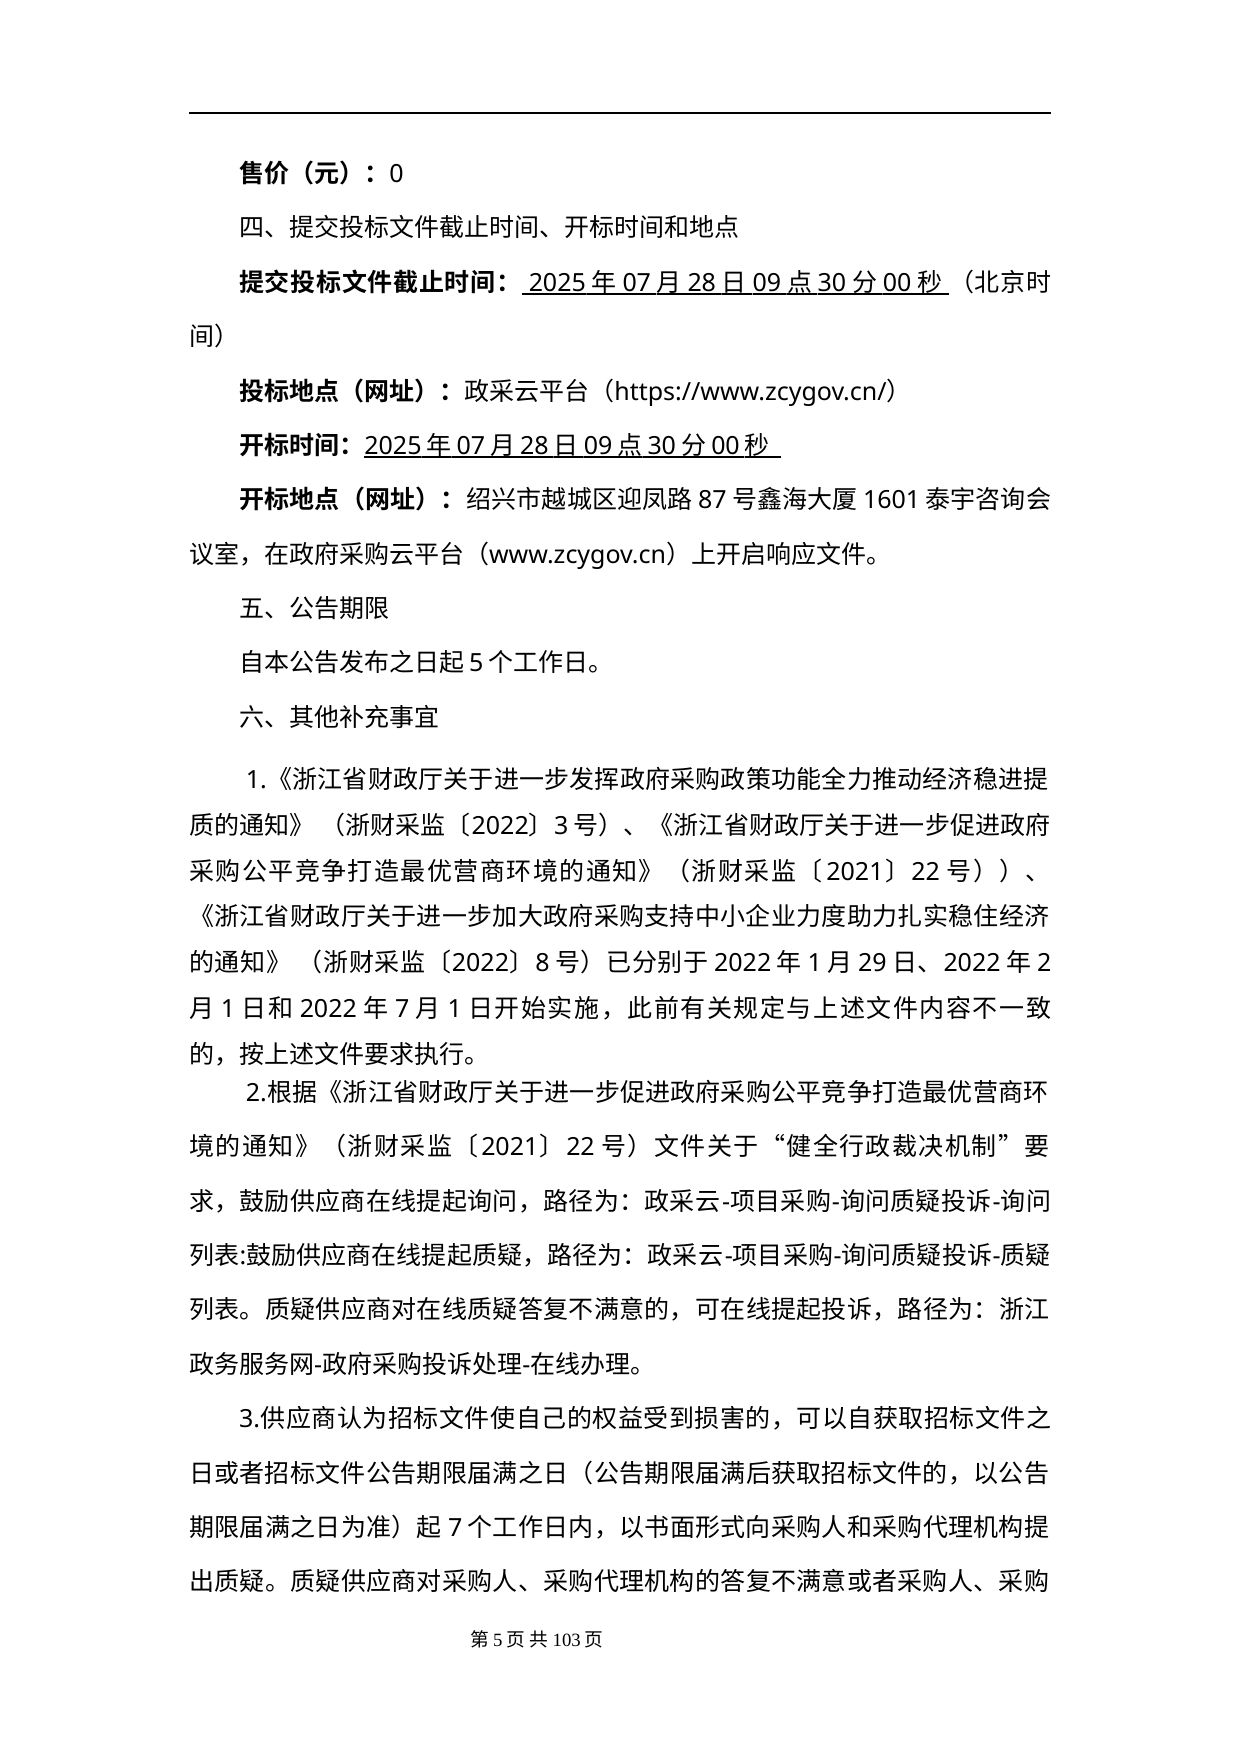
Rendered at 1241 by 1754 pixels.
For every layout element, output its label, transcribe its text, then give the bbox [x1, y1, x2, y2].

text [189, 1399, 1051, 1598]
text 1.《浙江省财政厅关于进一步发挥政府采购政策功能全力推动经济稳进提质的通知》 （浙财采监〔2022〕3号）、《浙江省财政厅关于进一步促进政府采购公平竞争打造最优营商环境的通知》（浙财采监〔2021〕22号））、《浙江省财政厅关于进一步加大政府采购支持中小企业力度助力扎实稳住经济的通知》 （浙财采监〔2022〕8号）已分别于2022年1月29日、2022年2月1日和2022年7月1日开始实施，此前有关规定与上述文件内容不一致的，按上述文件要求执行。 [189, 752, 1051, 1072]
text 开标时间：2025年07月28日09点30分00秒 [189, 425, 1051, 462]
text 提交投标文件截止时间： 2025年07月28日09点30分00秒 （北京时间） [189, 262, 1051, 353]
text 开标地点（网址）：绍兴市越城区迎凤路87号鑫海大厦1601泰宇咨询会议室，在政府采购云平台（www.zcygov.cn）上开启响应文件。 [189, 480, 1051, 570]
text 自本公告发布之日起5个工作日。 [189, 643, 1051, 679]
text 六、其他补充事宜 [189, 697, 1051, 733]
text 2.根据《浙江省财政厅关于进一步促进政府采购公平竞争打造最优营商环境的通知》（浙财采监〔2021〕22号）文件关于“健全行政裁决机制”要求，鼓励供应商在线提起询问，路径为：政采云-项目采购-询问质疑投诉-询问列表:鼓励供应商在线提起质疑，路径为：政采云-项目采购-询问质疑投诉-质疑列表。质疑供应商对在线质疑答复不满意的，可在线提起投诉，路径为：浙江政务服务网-政府采购投诉处理-在线办理。 [189, 1072, 1051, 1381]
text 售价（元）：0 [189, 153, 1051, 190]
text 五、公告期限 [189, 588, 1051, 625]
text 四、提交投标文件截止时间、开标时间和地点 [189, 208, 1051, 244]
text 投标地点（网址）：政采云平台（https://www.zcygov.cn/） [189, 371, 1051, 407]
